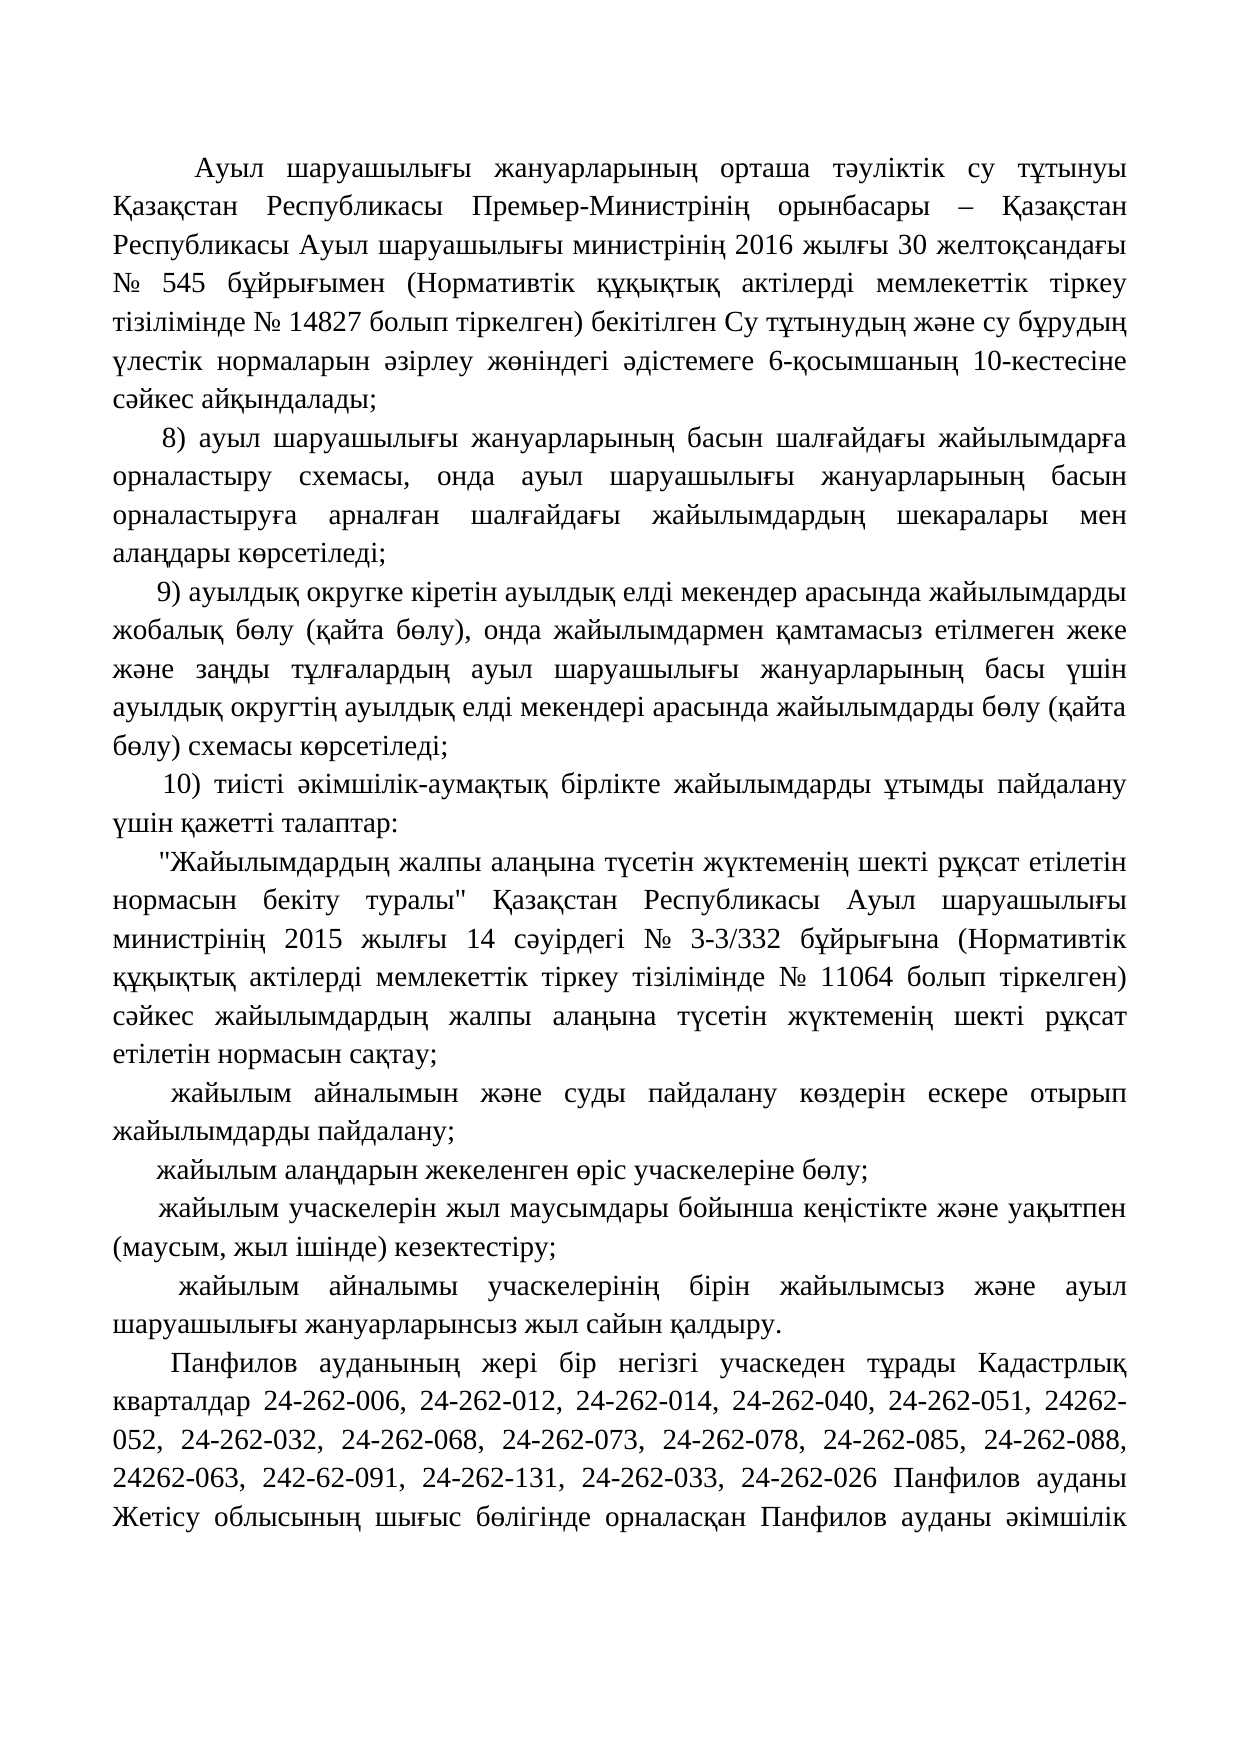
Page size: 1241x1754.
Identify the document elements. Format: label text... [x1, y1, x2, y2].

text 8) ауыл шаруашылығы жануарларының басын шалғайдағы жайылымдарға орналастыру схемасы, онда ауыл шаруашылығы жануарларының басын орналастыруға арналған шалғайдағы жайылымдардың шекаралары мен алаңдары көрсетіледі; [112, 420, 1128, 569]
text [112, 1345, 1128, 1532]
text жайылым айналымын және суды пайдалану көздерін ескере отырып жайылымдарды пайдалану; [112, 1075, 1128, 1147]
text жайылым айналымы учаскелерінің бірін жайылымсыз және ауыл шаруашылығы жануарларынсыз жыл сайын қалдыру. [112, 1268, 1128, 1340]
text жайылым учаскелерін жыл маусымдары бойынша кеңістікте және уақытпен (маусым, жыл ішінде) кезектестіру; [112, 1191, 1128, 1263]
text 10) тиісті әкімшілік-аумақтық бірлікте жайылымдарды ұтымды пайдалану үшін қажетті талаптар: [112, 767, 1128, 839]
text 9) ауылдық округке кіретін ауылдық елді мекендер арасында жайылымдарды жобалық бөлу (қайта бөлу), онда жайылымдармен қамтамасыз етілмеген жеке және заңды тұлғалардың ауыл шаруашылығы жануарларының басы үшін ауылдық округтің ауылдық елді мекендері арасында жайылымдарды бөлу (қайта бөлу) схемасы көрсетіледі; [112, 574, 1128, 762]
text Ауыл шаруашылығы жануарларының орташа тәуліктік су тұтынуы Қазақстан Республикасы Премьер-Министрінің орынбасары – Қазақстан Республикасы Ауыл шаруашылығы министрінің 2016 жылғы 30 желтоқсандағы № 545 бұйрығымен (Нормативтік құқықтық актілерді мемлекеттік тіркеу тізілімінде № 14827 болып тіркелген) бекітілген Су тұтынудың және су бұрудың үлестік нормаларын әзірлеу жөніндегі әдістемеге 6-қосымшаның 10-кестесіне сәйкес айқындалады; [112, 150, 1128, 415]
text жайылым алаңдарын жекеленген өріс учаскелеріне бөлу; [112, 1152, 1128, 1186]
text "Жайылымдардың жалпы алаңына түсетін жүктеменің шекті рұқсат етілетін нормасын бекіту туралы" Қазақстан Республикасы Ауыл шаруашылығы министрінің 2015 жылғы 14 сәуірдегі № 3-3/332 бұйрығына (Нормативтік құқықтық актілерді мемлекеттік тіркеу тізілімінде № 11064 болып тіркелген) сәйкес жайылымдардың жалпы алаңына түсетін жүктеменің шекті рұқсат етілетін нормасын сақтау; [112, 844, 1128, 1070]
